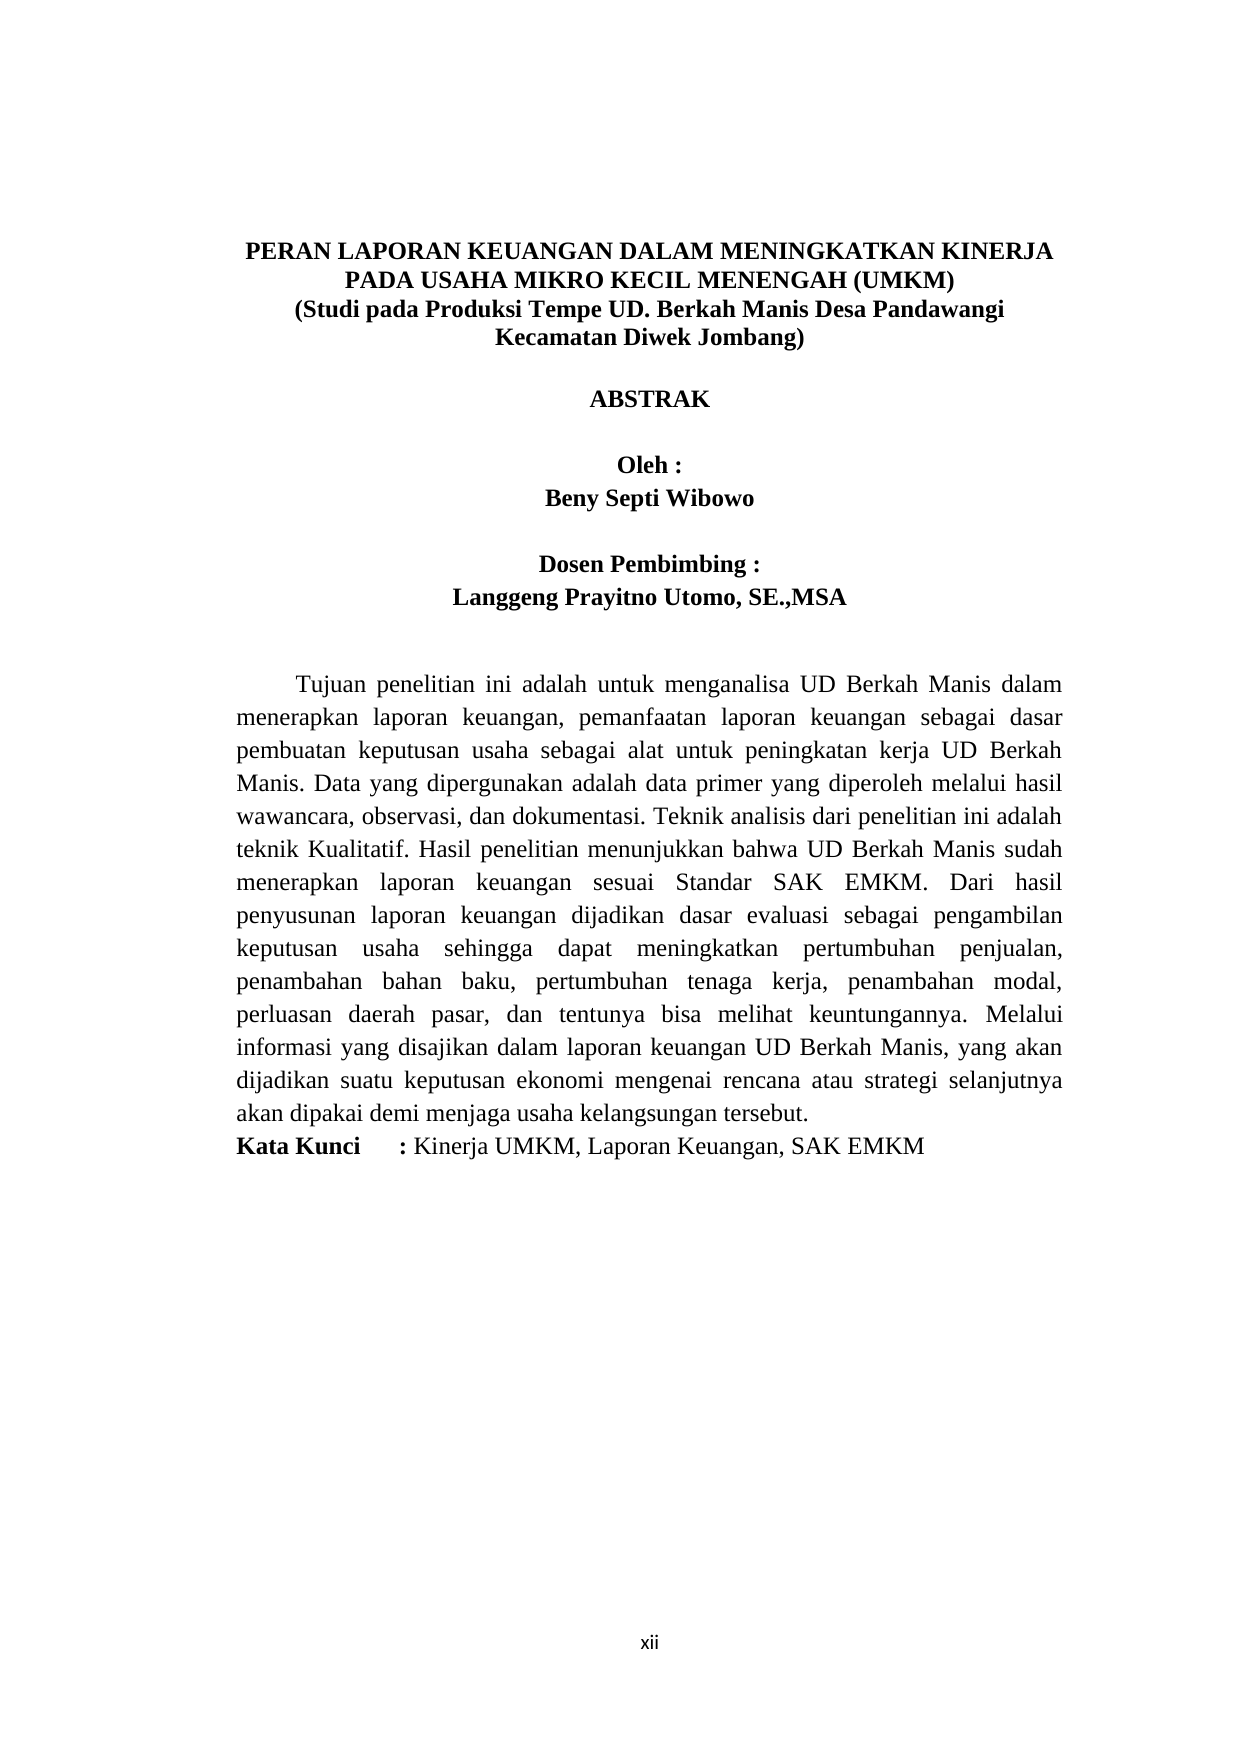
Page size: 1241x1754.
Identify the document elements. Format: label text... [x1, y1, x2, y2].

text (Studi pada Produksi Tempe UD. Berkah Manis Desa Pandawangi Kecamatan Diwek Jombang) [236, 294, 1063, 351]
text Tujuan penelitian ini adalah untuk menganalisa UD Berkah Manis dalam menerapkan laporan keuangan, pemanfaatan laporan keuangan sebagai dasar pembuatan keputusan usaha sebagai alat untuk peningkatan kerja UD Berkah Manis. Data yang dipergunakan adalah data primer yang diperoleh melalui hasil wawancara, observasi, dan dokumentasi. Teknik analisis dari penelitian ini adalah teknik Kualitatif. Hasil penelitian menunjukkan bahwa UD Berkah Manis sudah menerapkan laporan keuangan sesuai Standar SAK EMKM. Dari hasil penyusunan laporan keuangan dijadikan dasar evaluasi sebagai pengambilan keputusan usaha sehingga dapat meningkatkan pertumbuhan penjualan, penambahan bahan baku, pertumbuhan tenaga kerja, penambahan modal, perluasan daerah pasar, dan tentunya bisa melihat keuntungannya. Melalui informasi yang disajikan dalam laporan keuangan UD Berkah Manis, yang akan dijadikan suatu keputusan ekonomi mengenai rencana atau strategi selanjutnya akan dipakai demi menjaga usaha kelangsungan tersebut. [236, 669, 1063, 966]
text Dosen Pembimbing : [236, 549, 1063, 578]
text ABSTRAK [236, 384, 1063, 413]
text PERAN LAPORAN KEUANGAN DALAM MENINGKATKAN KINERJA PADA USAHA MIKRO KECIL MENENGAH (UMKM) [236, 236, 1063, 294]
text Tujuan penelitian ini adalah untuk menganalisa UD Berkah Manis dalam menerapkan laporan keuangan, pemanfaatan laporan keuangan sebagai dasar pembuatan keputusan usaha sebagai alat untuk peningkatan kerja UD Berkah Manis. Data yang dipergunakan adalah data primer yang diperoleh melalui hasil wawancara, observasi, dan dokumentasi. Teknik analisis dari penelitian ini adalah teknik Kualitatif. Hasil penelitian menunjukkan bahwa UD Berkah Manis sudah menerapkan laporan keuangan sesuai Standar SAK EMKM. Dari hasil penyusunan laporan keuangan dijadikan dasar evaluasi sebagai pengambilan keputusan usaha sehingga dapat meningkatkan pertumbuhan penjualan, penambahan bahan baku, pertumbuhan tenaga kerja, penambahan modal, perluasan daerah pasar, dan tentunya bisa melihat keuntungannya. Melalui informasi yang disajikan dalam laporan keuangan UD Berkah Manis, yang akan dijadikan suatu keputusan ekonomi mengenai rencana atau strategi selanjutnya akan dipakai demi menjaga usaha kelangsungan tersebut. [236, 994, 1063, 1127]
text Beny Septi Wibowo [236, 483, 1063, 512]
text Langgeng Prayitno Utomo, SE.,MSA [236, 582, 1063, 611]
text Oleh : [236, 450, 1063, 479]
text Kata Kunci : Kinerja UMKM, Laporan Keuangan, SAK EMKM [236, 1131, 1063, 1160]
